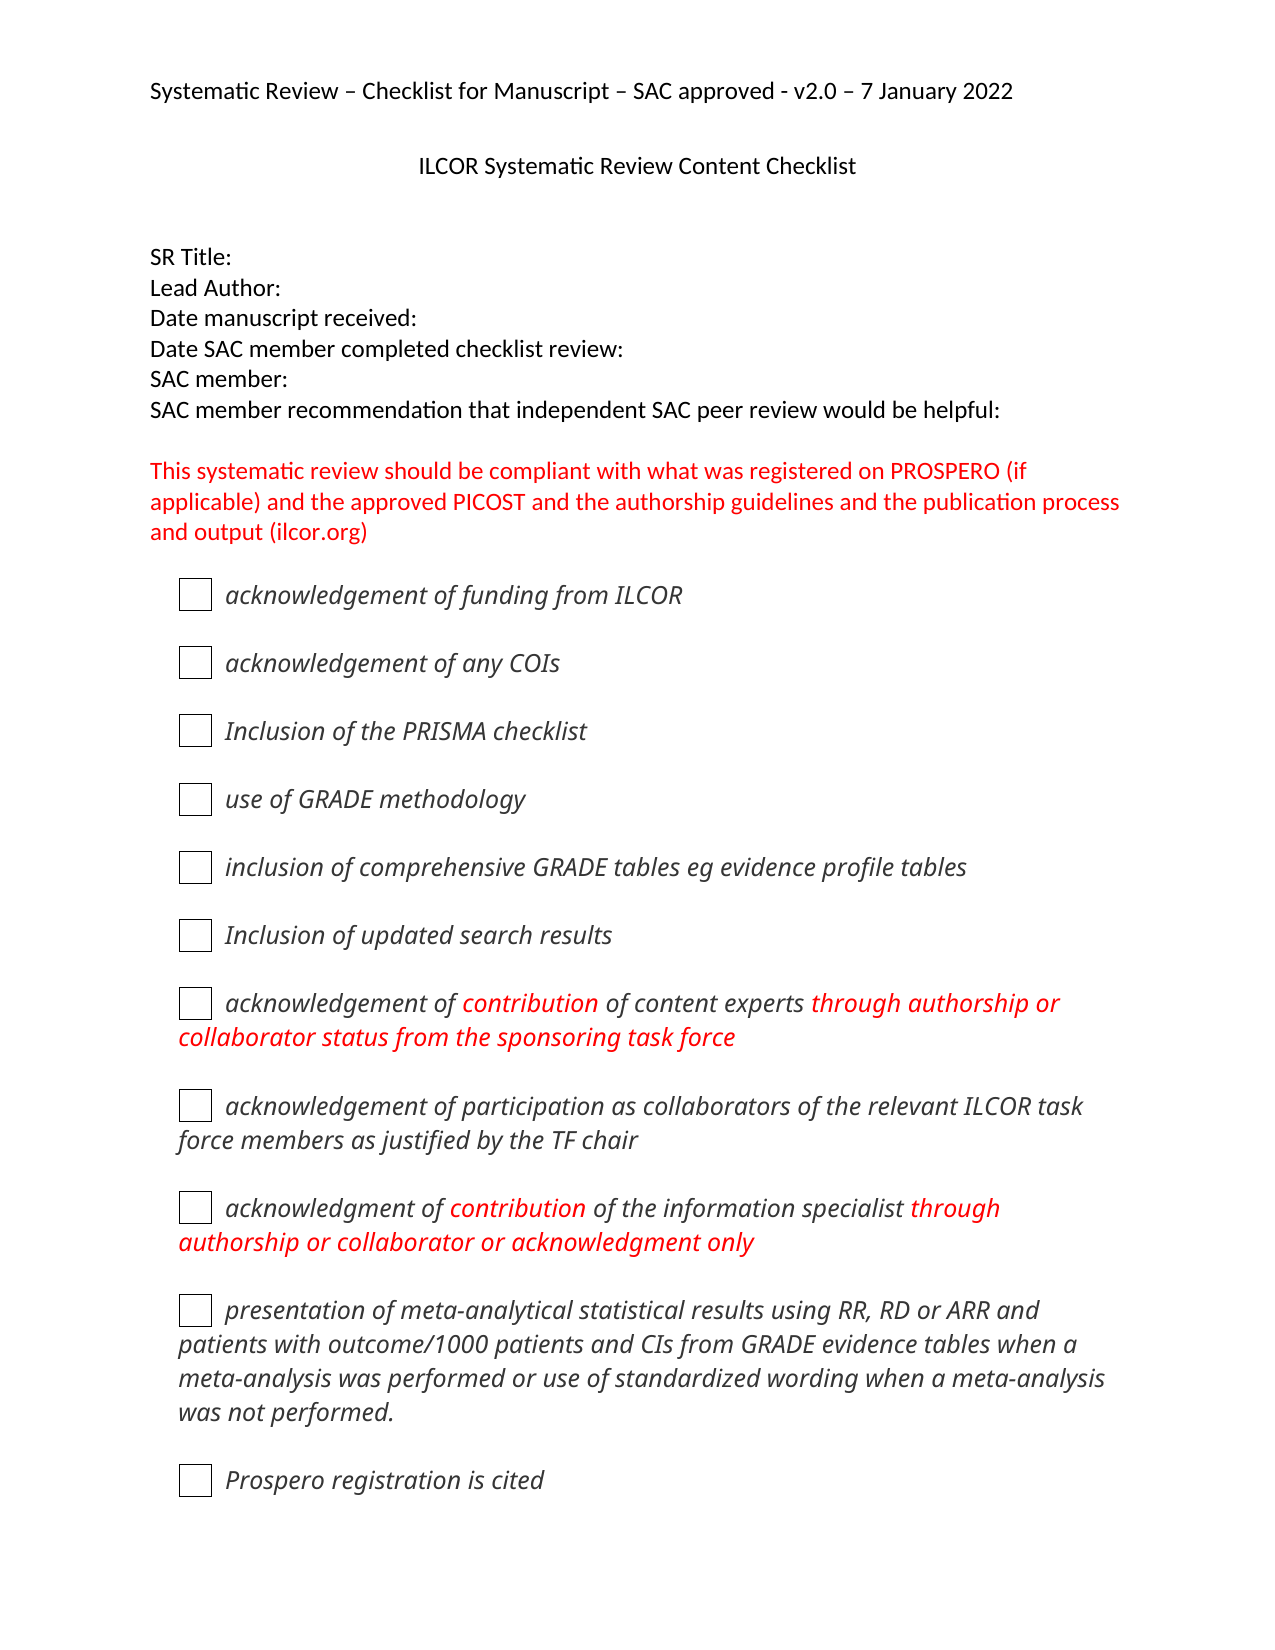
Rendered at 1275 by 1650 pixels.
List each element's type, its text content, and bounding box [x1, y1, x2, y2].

text This systematic review should be compliant with what was registered on PROSPERO (if applicable) and the approved PICOST and the authorship guidelines and the publication process and output (ilcor.org) [150, 455, 1125, 547]
text Date SAC member completed checklist review: [150, 333, 1125, 364]
text ILCOR Systematic Review Content Checklist [150, 150, 1125, 181]
text presentation of meta-analytical statistical results using RR, RD or ARR and patients with outcome/1000 patients and CIs from GRADE evidence tables when a meta-analysis was performed or use of standardized wording when a meta-analysis was not performed. [178, 1293, 1125, 1429]
text Inclusion of updated search results [178, 918, 1125, 952]
text SAC member: [150, 364, 1125, 394]
text use of GRADE methodology [178, 782, 1125, 816]
text acknowledgement of funding from ILCOR [178, 577, 1125, 611]
text SAC member recommendation that independent SAC peer review would be helpful: [150, 394, 1125, 425]
text Prospero registration is cited [178, 1463, 1125, 1497]
text inclusion of comprehensive GRADE tables eg evidence profile tables [178, 850, 1125, 884]
text acknowledgement of any COIs [178, 645, 1125, 679]
text Date manuscript received: [150, 303, 1125, 333]
text Inclusion of the PRISMA checklist [178, 713, 1125, 748]
text Lead Author: [150, 272, 1125, 303]
text acknowledgment of contribution of the information specialist through authorship or collaborator or acknowledgment only [178, 1190, 1125, 1258]
text acknowledgement of participation as collaborators of the relevant ILCOR task force members as justified by the TF chair [178, 1088, 1125, 1156]
text SR Title: [150, 242, 1125, 272]
text acknowledgement of contribution of content experts through authorship or collaborator status from the sponsoring task force [178, 986, 1125, 1054]
